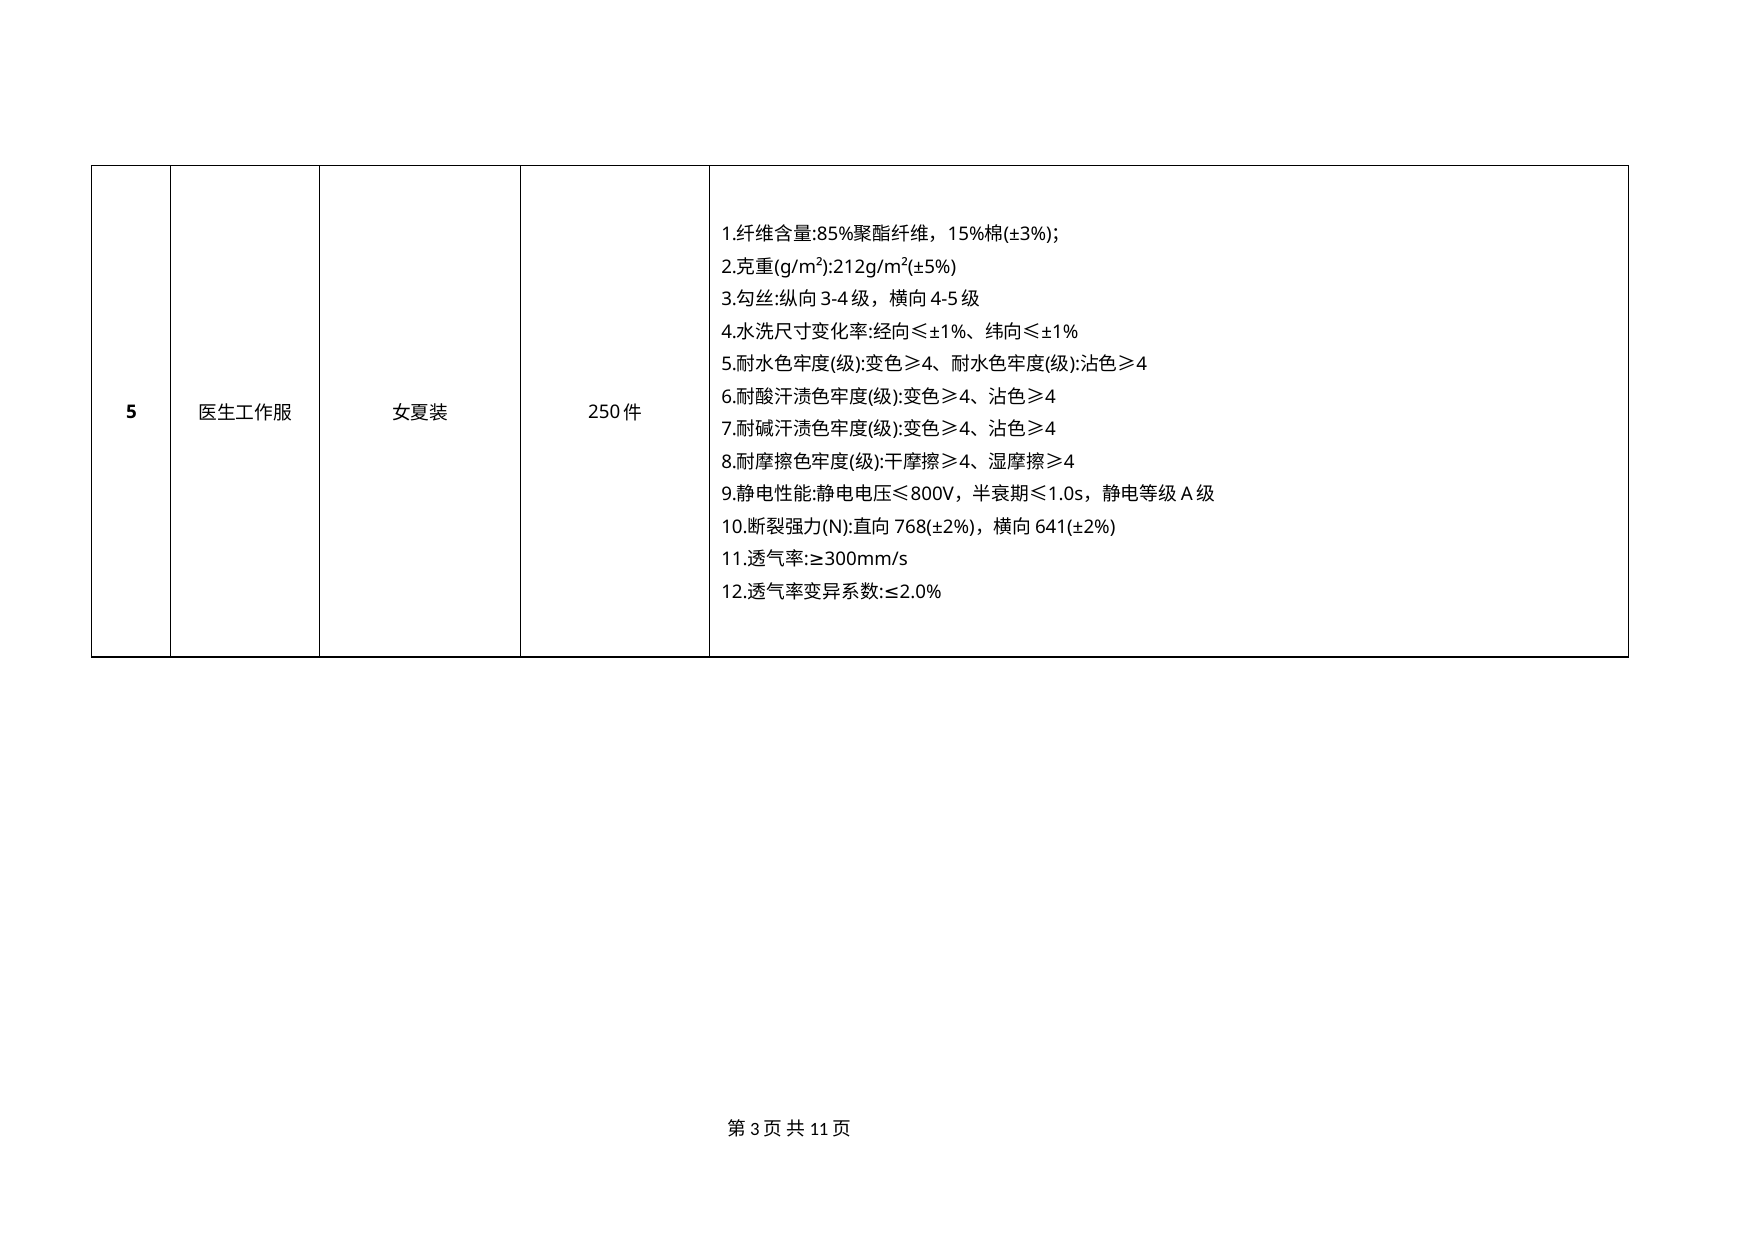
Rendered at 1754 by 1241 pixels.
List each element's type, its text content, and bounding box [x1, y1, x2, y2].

table_cell 5 [92, 166, 170, 656]
table_cell 医生工作服 [171, 166, 319, 656]
table_cell 250件 [521, 166, 709, 656]
table_cell 女夏装 [320, 166, 520, 656]
table_cell 1.纤维含量:85%聚酯纤维，15%棉(±3%)； 2.克重(g/m²):212g/m²(±5%) 3.勾丝:纵向3-4级，横向4-5级 4.水洗尺寸变化率:经向≤±1%、纬向≤±1% 5.耐水色牢度(级):变色≥4、耐水色牢度(级):沾色≥4 6.耐酸汗渍色牢度(级):变色≥4、沾色≥4 7.耐碱汗渍色牢度(级):变色≥4、沾色≥4 8.耐摩擦色牢度(级):干摩擦≥4、湿摩擦≥4 9.静电性能:静电电压≤800V，半衰期≤1.0s，静电等级A级 10.断裂强力(N):直向768(±2%)，横向641(±2%) 11.透气率:≥300mm/s 12.透气率变异系数:≤2.0% 13.★.PH值:4.0-7.5、甲醛含量(mg/kg):≤75、异味:无、可分解致癌芳香胺染料(mg/kg):禁用(所检项目判定符合GB 18401-2010 B类) 15.▲.护士工作服面料对以下菌种仍具有≥99%的抑菌率, 检测方法:GB/T 20944.3-2008纺织品抗菌性能的评价第3部分:振荡法.于37±1℃温度下培养≥48h. 菌种名称及(菌种编码): 金黄色葡萄球菌(ATCC 6538)＞ 大肠杆菌(ATCC 25922)＞ 大肠杆菌(ATCC 11229)＞ 白色念珠菌(ATCC 10231)＞ 16.绣医务人员名字及医院Logo [710, 166, 1628, 656]
